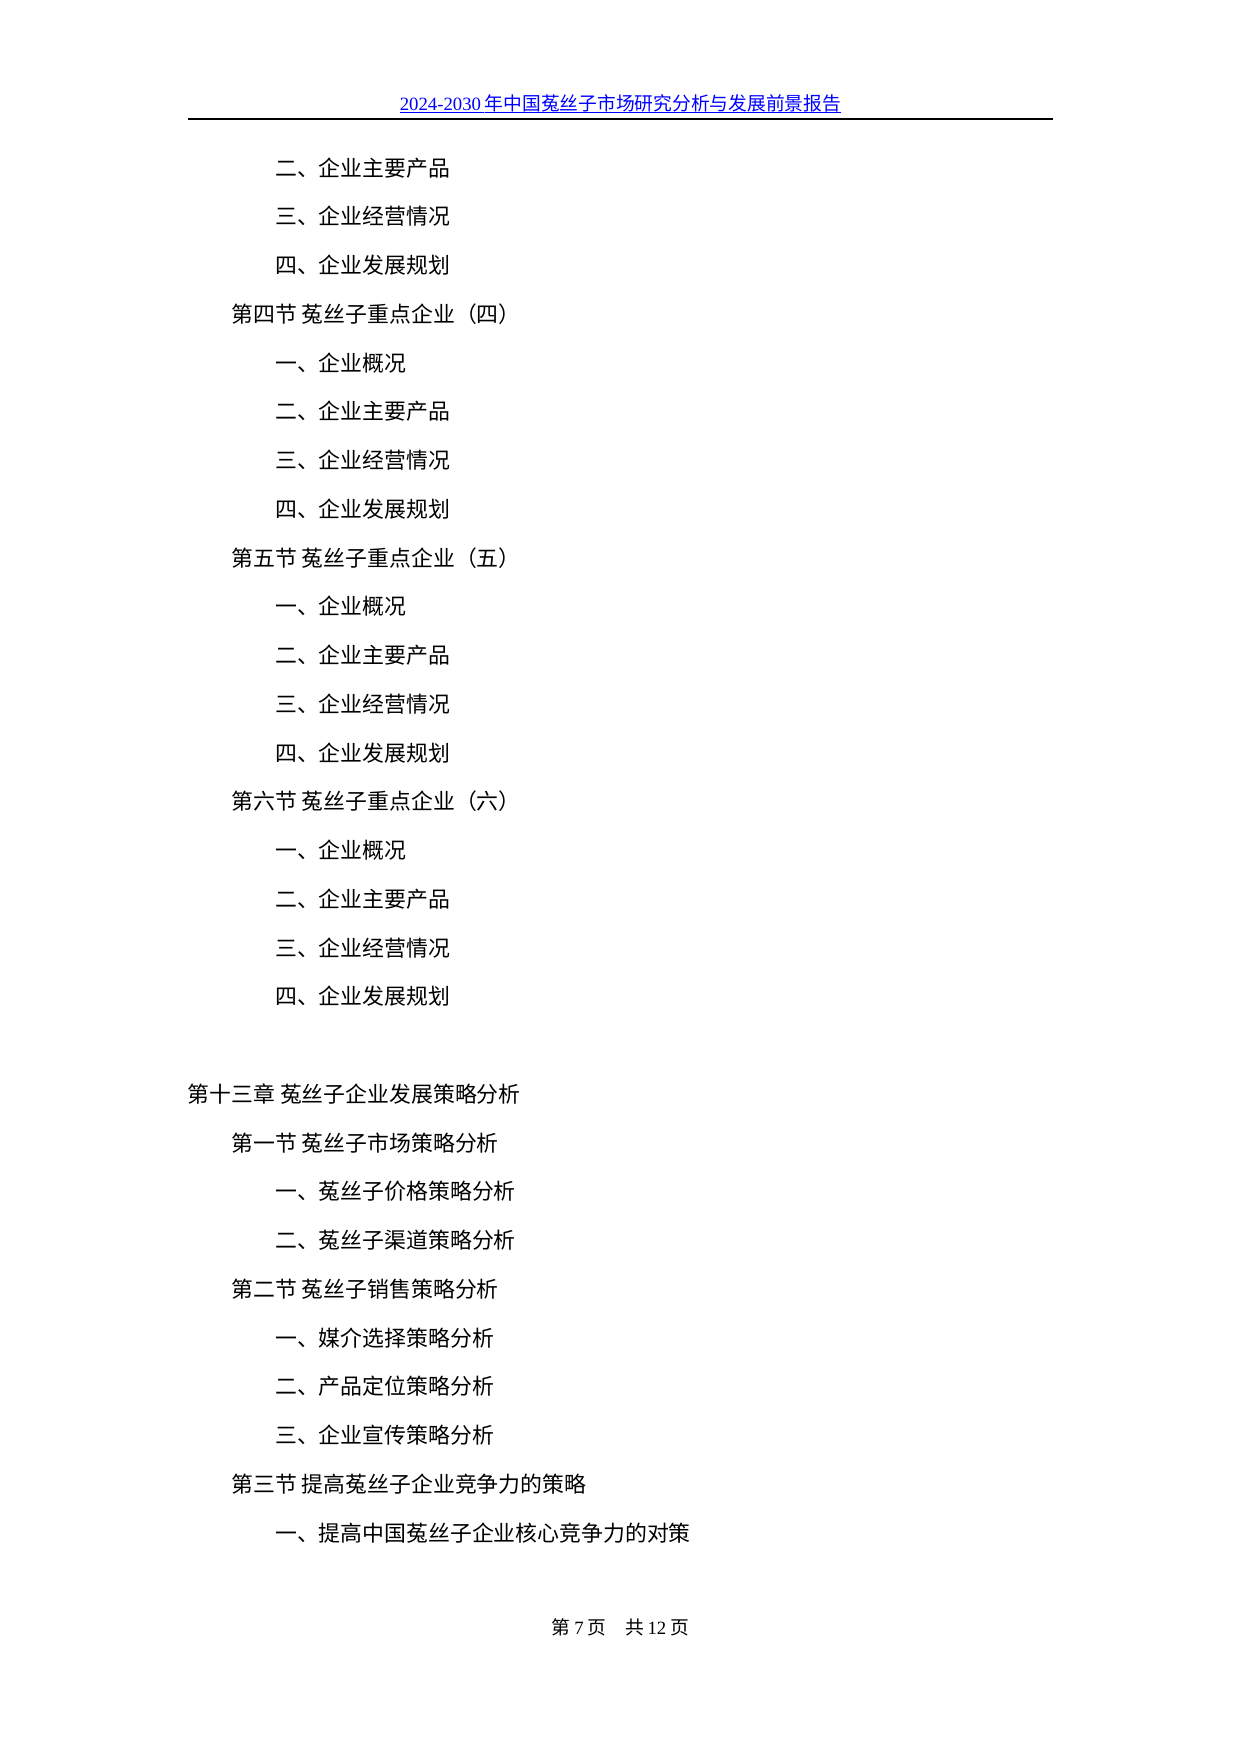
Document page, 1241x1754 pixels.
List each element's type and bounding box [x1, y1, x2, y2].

text [187, 150, 1053, 1548]
